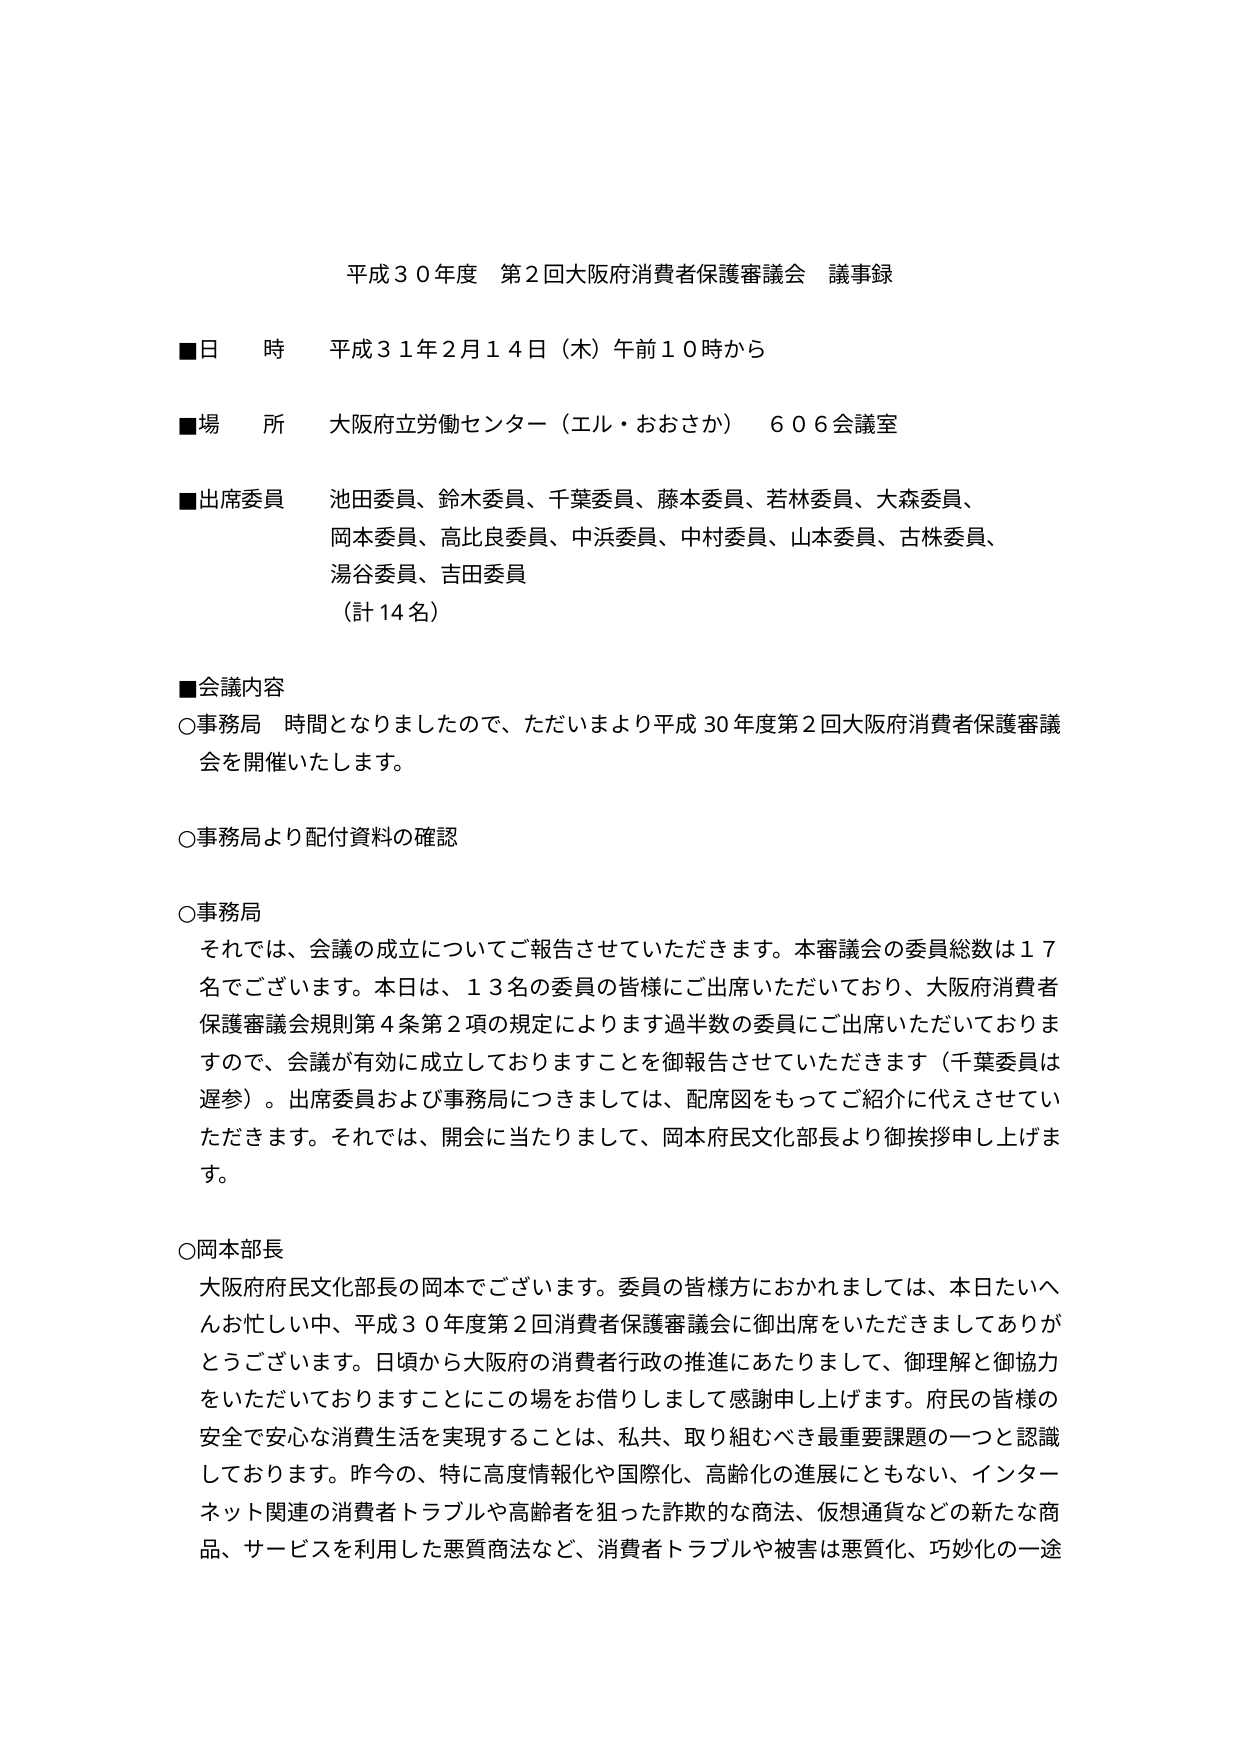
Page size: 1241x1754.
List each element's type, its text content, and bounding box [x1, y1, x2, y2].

text ○事務局 時間となりましたので、ただいまより平成30年度第２回大阪府消費者保護審議会を開催いたします。 [177, 704, 1063, 779]
text ○事務局より配付資料の確認 [177, 817, 1063, 854]
text 湯谷委員、吉田委員 [330, 554, 1063, 592]
text それでは、会議の成立についてご報告させていただきます。本審議会の委員総数は１７名でございます。本日は、１３名の委員の皆様にご出席いただいており、大阪府消費者保護審議会規則第４条第２項の規定によります過半数の委員にご出席いただいておりますので、会議が有効に成立しておりますことを御報告させていただきます（千葉委員は遅参）。出席委員および事務局につきましては、配席図をもってご紹介に代えさせていただきます。それでは、開会に当たりまして、岡本府民文化部長より御挨拶申し上げます。 [199, 929, 1063, 1192]
text ○岡本部長 [177, 1229, 1063, 1267]
text ■日 時 平成３１年２月１４日（木）午前１０時から [177, 329, 1063, 367]
text 岡本委員、高比良委員、中浜委員、中村委員、山本委員、古株委員、 [330, 517, 1063, 554]
text ■場 所 大阪府立労働センター（エル・おおさか） ６０６会議室 [177, 404, 1063, 442]
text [199, 1267, 1063, 1567]
text ■会議内容 [177, 667, 1063, 704]
text ■出席委員 池田委員、鈴木委員、千葉委員、藤本委員、若林委員、大森委員、 [177, 479, 1063, 517]
text 平成３０年度 第２回大阪府消費者保護審議会 議事録 [177, 254, 1063, 292]
text ○事務局 [177, 892, 1063, 929]
text （計14名） [330, 592, 1063, 629]
